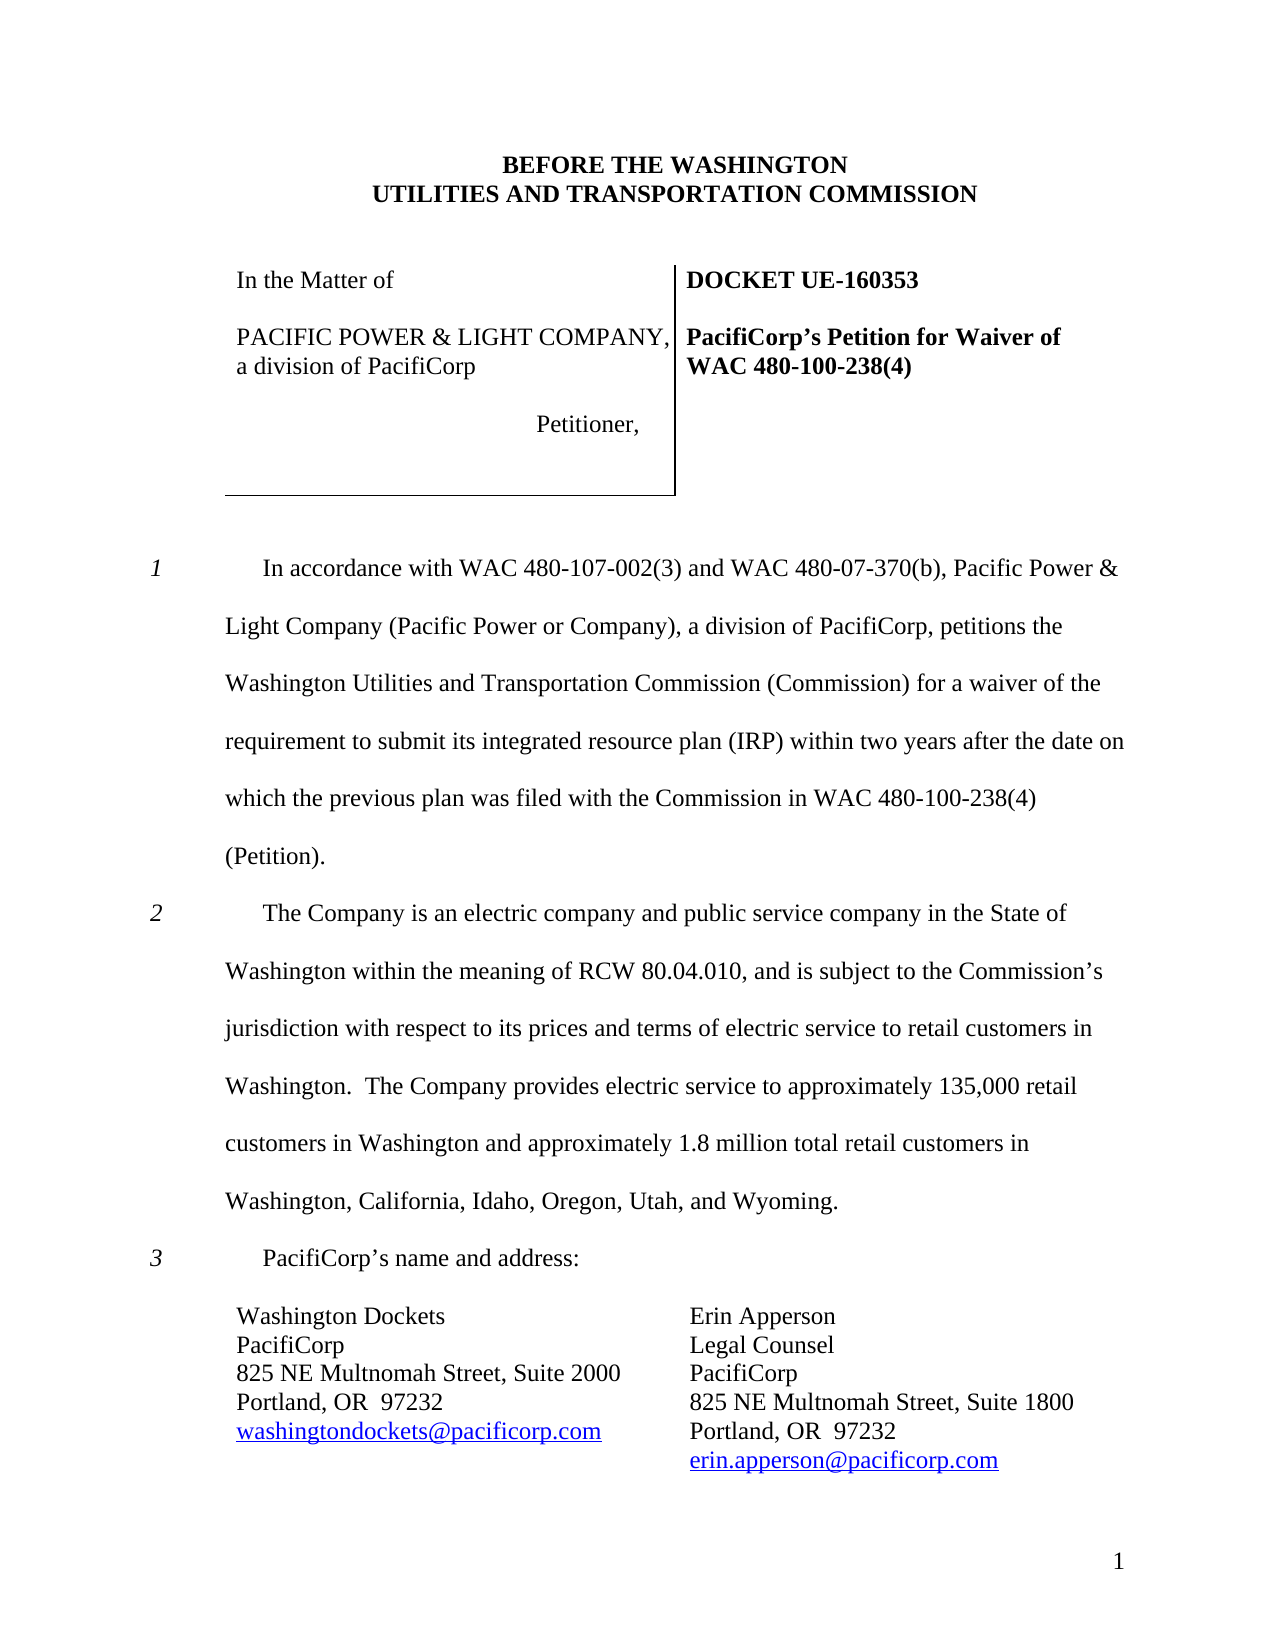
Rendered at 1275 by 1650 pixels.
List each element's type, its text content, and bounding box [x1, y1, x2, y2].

text BEFORE THE WASHINGTON UTILITIES AND TRANSPORTATION COMMISSION [225, 150, 1125, 207]
text The Company is an electric company and public service company in the State of Washington within the meaning of RCW 80.04.010, and is subject to the Commission’s jurisdiction with respect to its prices and terms of electric service to retail customers in Washington. The Company provides electric service to approximately 135,000 retail customers in Washington and approximately 1.8 million total retail customers in Washington, California, Idaho, Oregon, Utah, and Wyoming. [150, 898, 1125, 1215]
table_header In the Matter of PACIFIC POWER & LIGHT COMPANY, a division of PacifiCorp Petitioner, [225, 265, 674, 495]
table_header Washington Dockets PacifiCorp 825 NE Multnomah Street, Suite 2000 Portland, OR 97232 washingtondockets@pacificorp.com [225, 1301, 678, 1473]
table_header Erin Apperson Legal Counsel PacifiCorp 825 NE Multnomah Street, Suite 1800 Portland, OR 97232 erin.apperson@pacificorp.com [678, 1301, 1125, 1473]
table_header DOCKET UE-160353 PacifiCorp’s Petition for Waiver of WAC 480-100-238(4) [676, 265, 1125, 495]
text PacifiCorp’s name and address: [150, 1243, 1125, 1272]
text In accordance with WAC 480-107-002(3) and WAC 480-07-370(b), Pacific Power & Light Company (Pacific Power or Company), a division of PacifiCorp, petitions the Washington Utilities and Transportation Commission (Commission) for a waiver of the requirement to submit its integrated resource plan (IRP) within two years after the date on which the previous plan was filed with the Commission in WAC 480-100-238(4) (Petition). [150, 553, 1125, 870]
